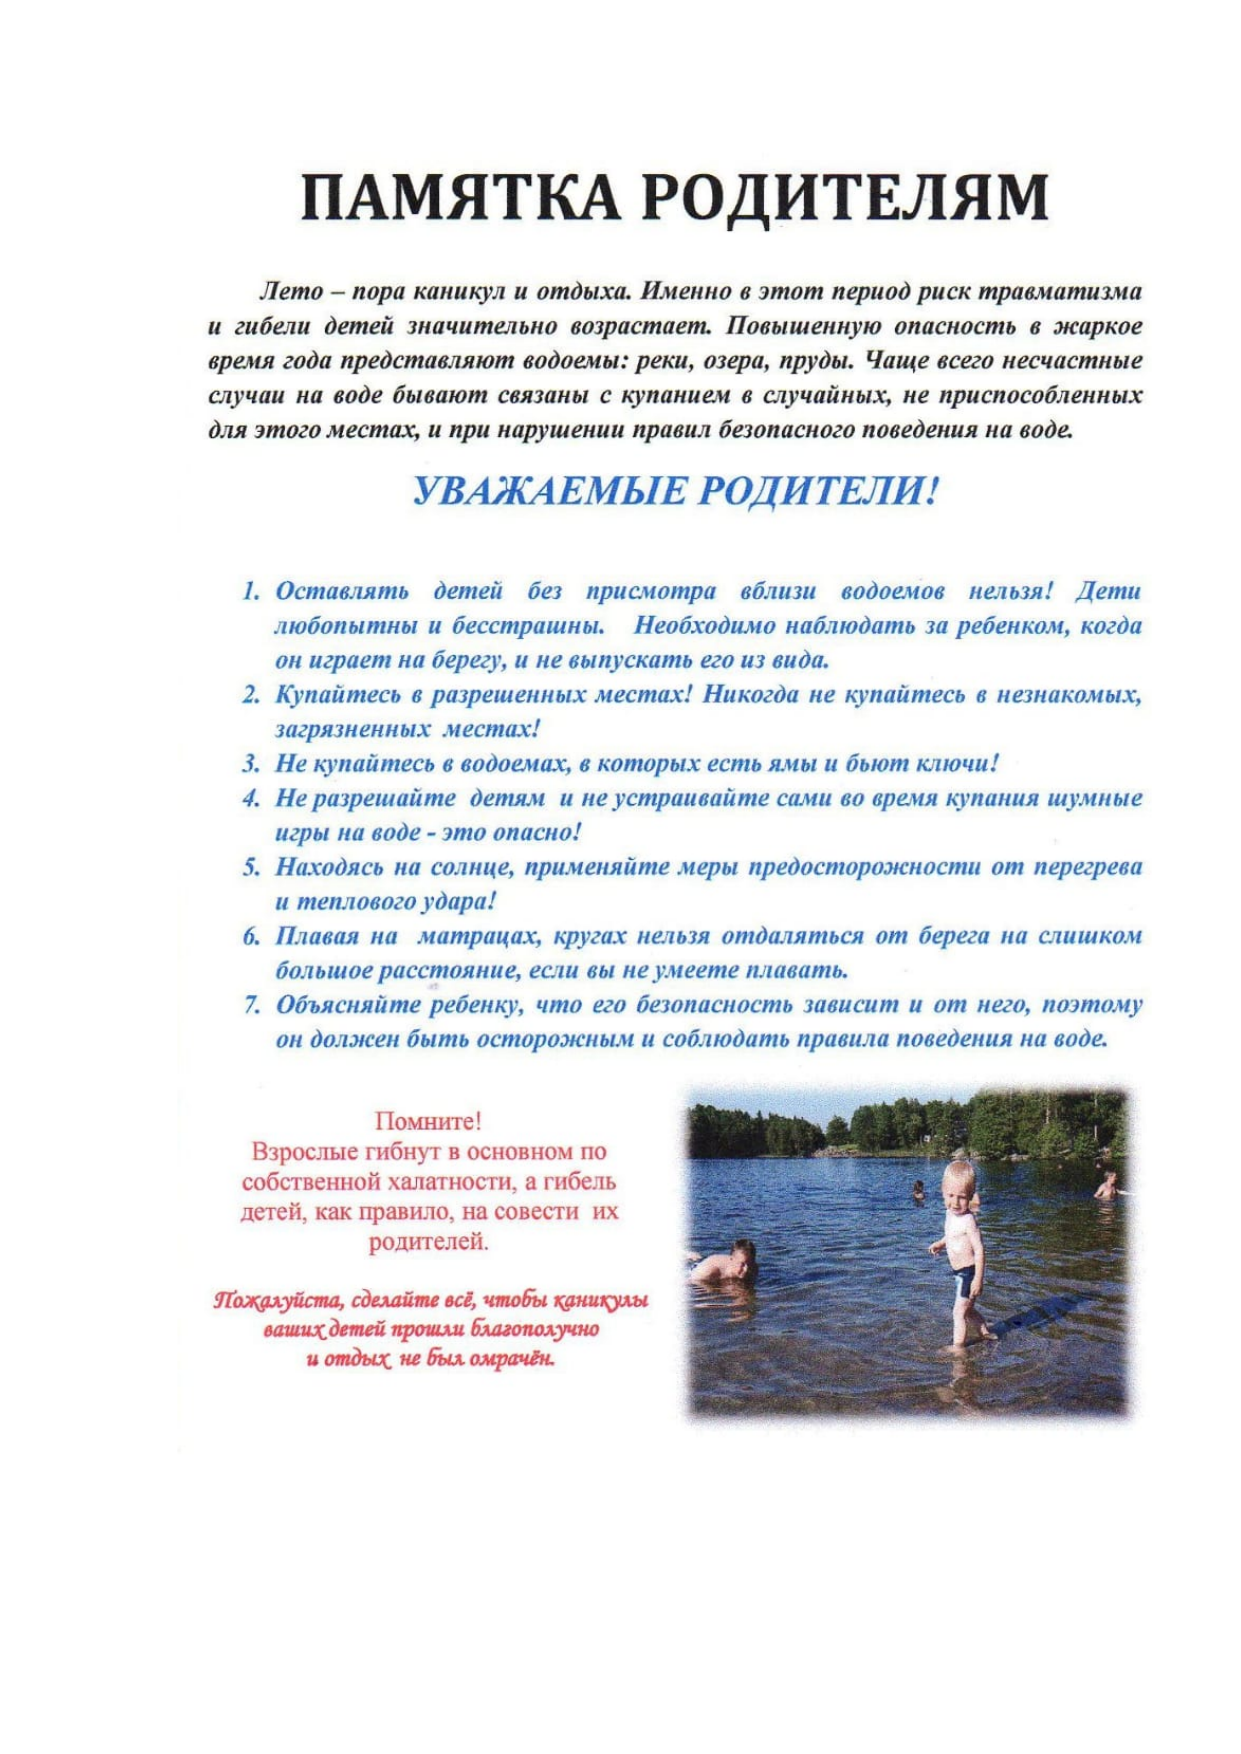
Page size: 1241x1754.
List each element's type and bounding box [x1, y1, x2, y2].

picture [177, 118, 1152, 1471]
